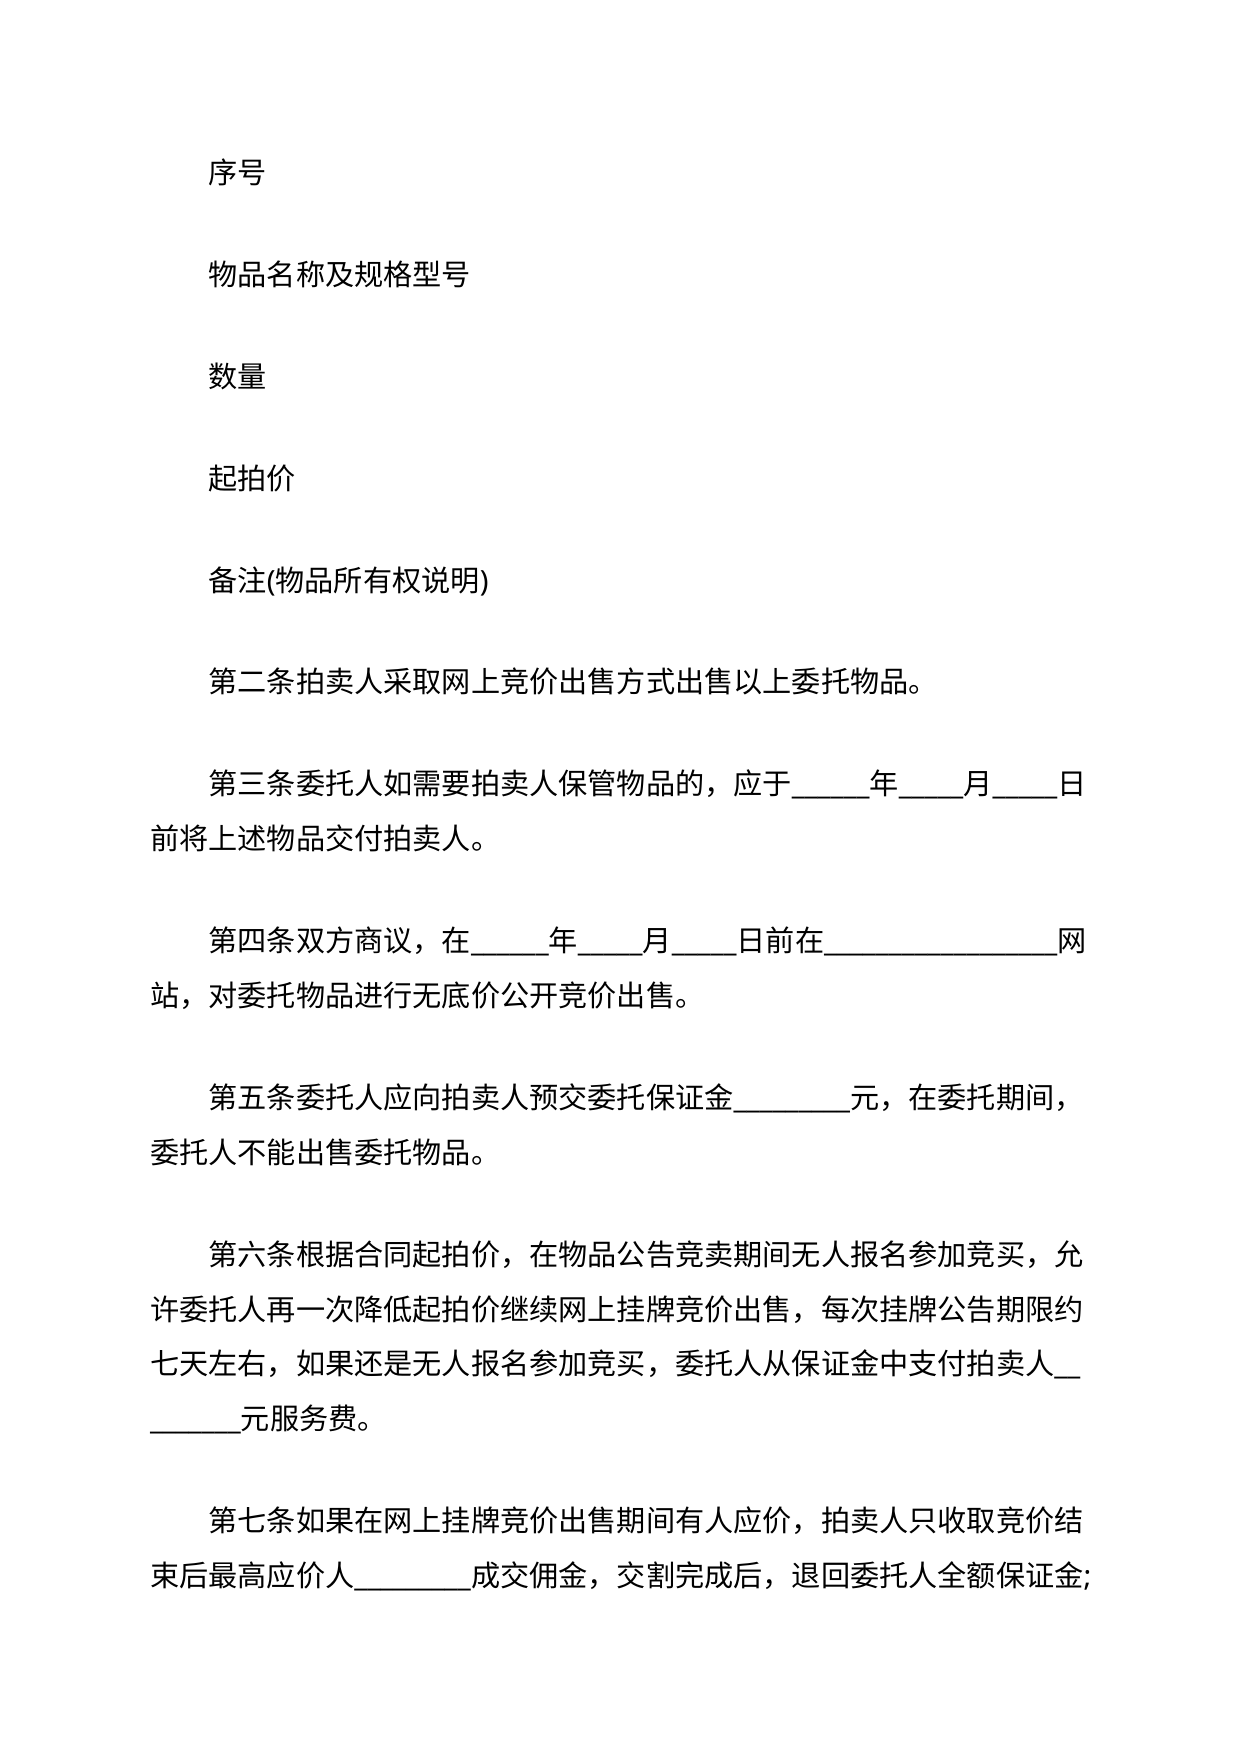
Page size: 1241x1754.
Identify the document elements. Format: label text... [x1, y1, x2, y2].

text 第五条委托人应向拍卖人预交委托保证金_________元，在委托期间，委托人不能出售委托物品。 [150, 1074, 1090, 1172]
text 备注(物品所有权说明) [150, 557, 1090, 599]
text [150, 1498, 1090, 1595]
text 起拍价 [150, 455, 1090, 498]
text 物品名称及规格型号 [150, 252, 1090, 294]
text 数量 [150, 353, 1090, 396]
text 第三条委托人如需要拍卖人保管物品的，应于______年_____月_____日前将上述物品交付拍卖人。 [150, 761, 1090, 858]
text 第六条根据合同起拍价，在物品公告竞卖期间无人报名参加竞买，允许委托人再一次降低起拍价继续网上挂牌竞价出售，每次挂牌公告期限约七天左右，如果还是无人报名参加竞买，委托人从保证金中支付拍卖人_________元服务费。 [150, 1231, 1090, 1438]
text 第二条拍卖人采取网上竞价出售方式出售以上委托物品。 [150, 659, 1090, 701]
text 第四条双方商议，在______年_____月_____日前在__________________网站，对委托物品进行无底价公开竞价出售。 [150, 918, 1090, 1015]
text 序号 [150, 150, 1090, 192]
